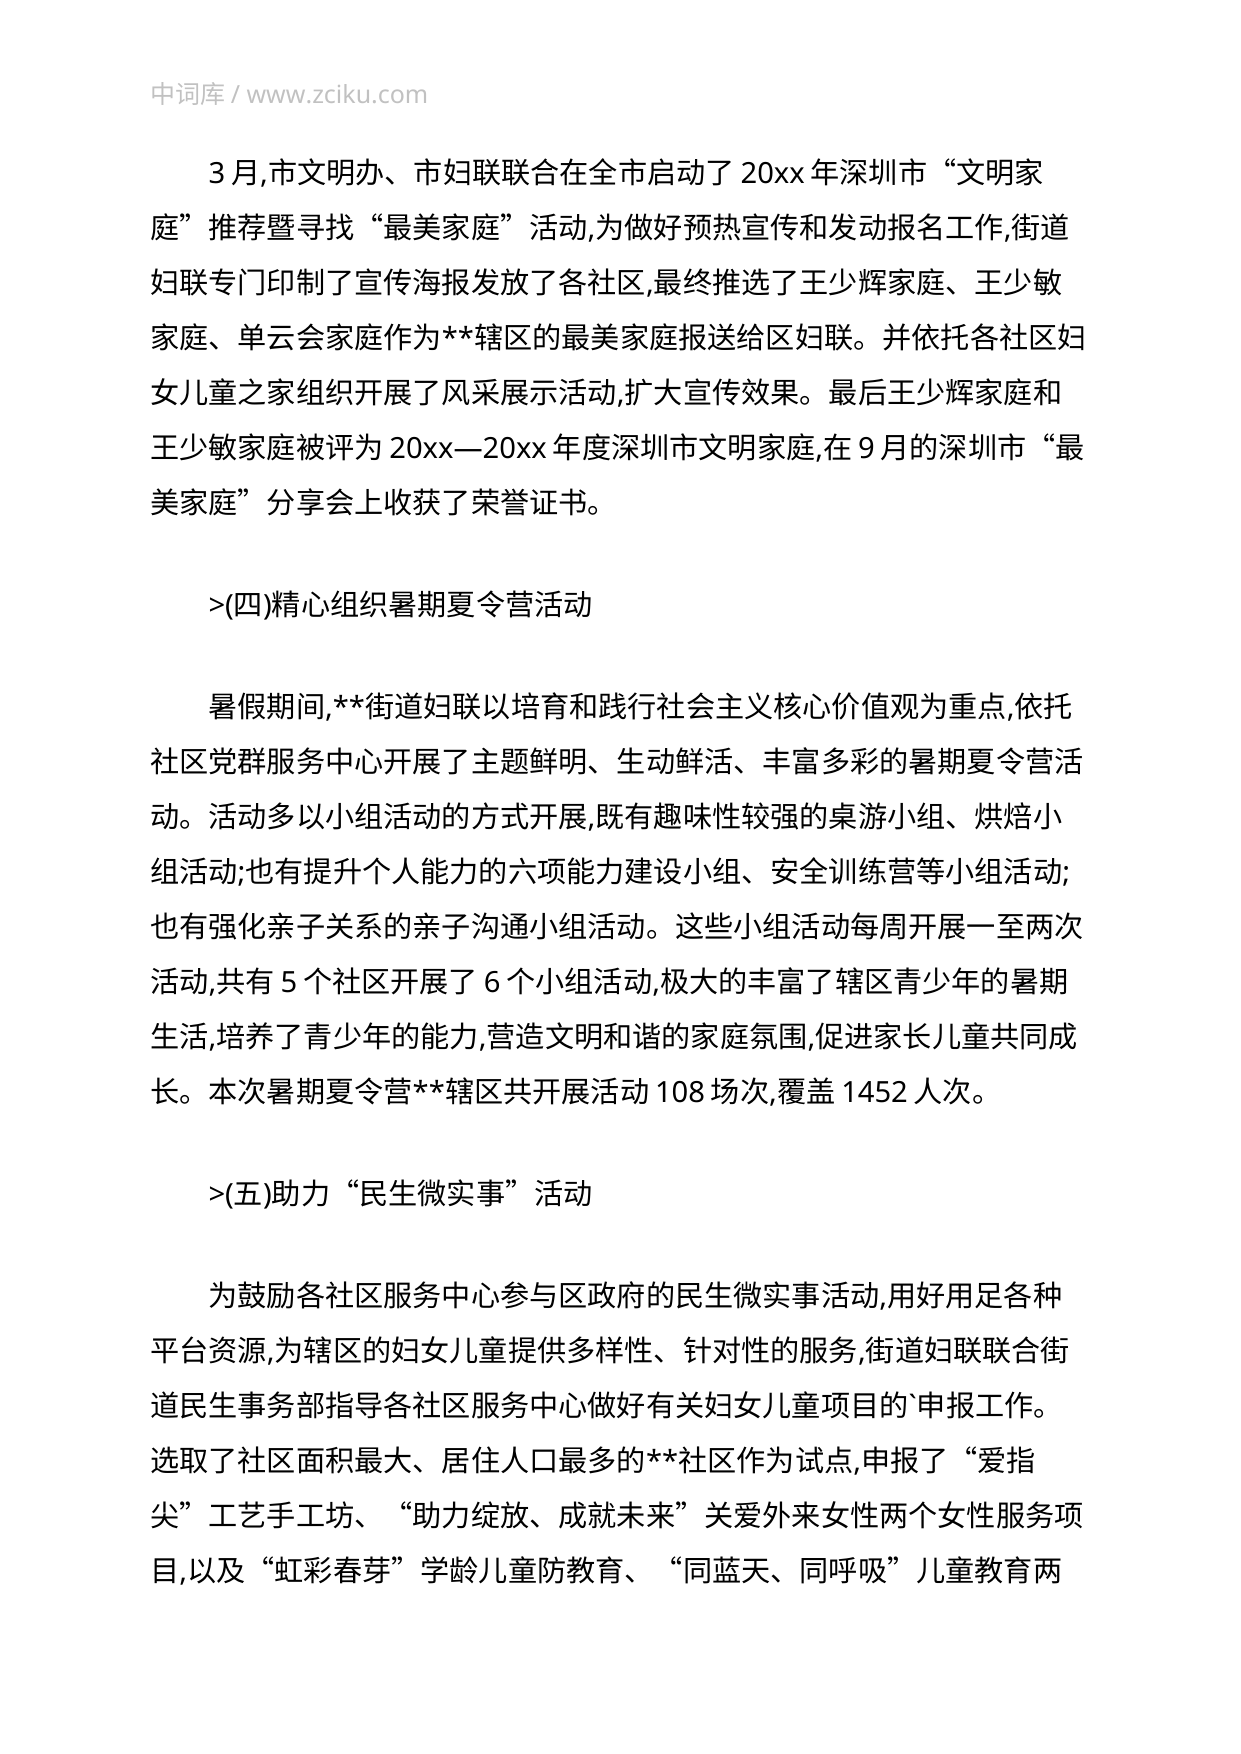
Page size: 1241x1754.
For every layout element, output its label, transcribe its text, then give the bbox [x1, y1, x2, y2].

text 3月,市文明办、市妇联联合在全市启动了20xx年深圳市“文明家庭”推荐暨寻找“最美家庭”活动,为做好预热宣传和发动报名工作,街道妇联专门印制了宣传海报发放了各社区,最终推选了王少辉家庭、王少敏家庭、单云会家庭作为**辖区的最美家庭报送给区妇联。并依托各社区妇女儿童之家组织开展了风采展示活动,扩大宣传效果。最后王少辉家庭和王少敏家庭被评为20xx—20xx年度深圳市文明家庭,在9月的深圳市“最美家庭”分享会上收获了荣誉证书。 [150, 150, 1090, 522]
text >(五)助力“民生微实事”活动 [150, 1171, 1090, 1213]
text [150, 1272, 1090, 1590]
text >(四)精心组织暑期夏令营活动 [150, 582, 1090, 624]
text 暑假期间,**街道妇联以培育和践行社会主义核心价值观为重点,依托社区党群服务中心开展了主题鲜明、生动鲜活、丰富多彩的暑期夏令营活动。活动多以小组活动的方式开展,既有趣味性较强的桌游小组、烘焙小组活动;也有提升个人能力的六项能力建设小组、安全训练营等小组活动;也有强化亲子关系的亲子沟通小组活动。这些小组活动每周开展一至两次活动,共有5个社区开展了6个小组活动,极大的丰富了辖区青少年的暑期生活,培养了青少年的能力,营造文明和谐的家庭氛围,促进家长儿童共同成长。本次暑期夏令营**辖区共开展活动108场次,覆盖1452人次。 [150, 684, 1090, 1111]
